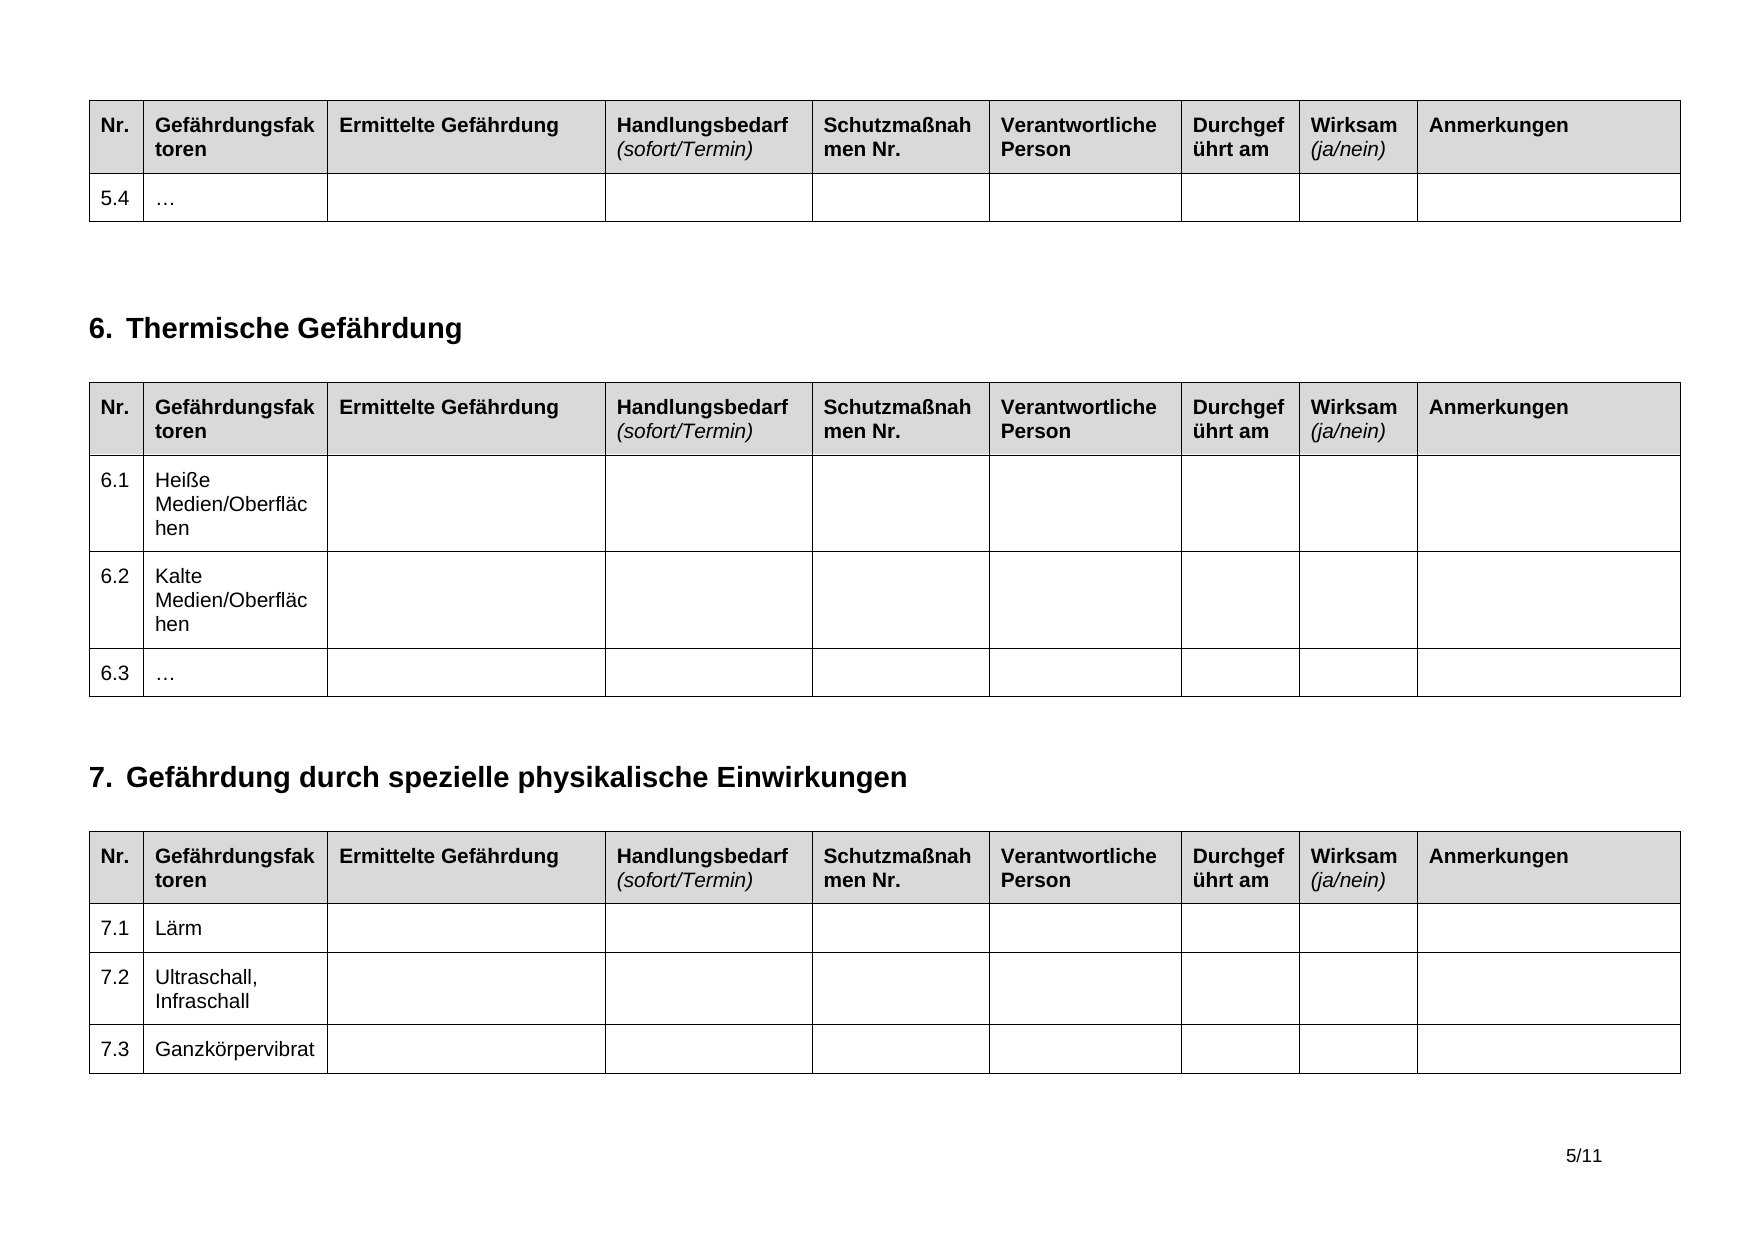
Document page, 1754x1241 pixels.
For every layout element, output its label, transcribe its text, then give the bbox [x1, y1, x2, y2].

table_cell [1300, 1025, 1417, 1073]
table_cell … [144, 649, 327, 696]
table_header Schutzmaßnahmen Nr. [813, 832, 989, 903]
table_cell [328, 953, 605, 1024]
subtitle Gefährdung durch spezielle physikalische Einwirkungen [89, 759, 1665, 793]
table_cell [328, 649, 605, 696]
table_cell [1182, 953, 1299, 1024]
table_header Gefährdungsfaktoren [144, 101, 327, 173]
table_cell [1300, 174, 1417, 221]
table_cell [990, 904, 1181, 952]
table_header Handlungsbedarf (sofort/Termin) [606, 832, 812, 903]
table_cell [813, 174, 989, 221]
table_cell Heiße Medien/Oberflächen [144, 456, 327, 551]
table_cell [813, 552, 989, 647]
table_cell 5.4 [90, 174, 143, 221]
table_cell [813, 1025, 989, 1073]
table_cell [606, 649, 812, 696]
table_header Durchgeführt am [1182, 383, 1299, 454]
table_cell [1418, 1025, 1680, 1073]
table_cell [1300, 649, 1417, 696]
table_header Gefährdungsfaktoren [144, 383, 327, 454]
table_cell 7.2 [90, 953, 143, 1024]
table_cell [606, 174, 812, 221]
table_cell 6.2 [90, 552, 143, 647]
table_cell [328, 552, 605, 647]
table_cell [1182, 456, 1299, 551]
table_cell Ganzkörpervibrationen [144, 1025, 327, 1073]
table_cell [328, 174, 605, 221]
table_cell [1182, 552, 1299, 647]
table_cell [1418, 904, 1680, 952]
table_cell … [144, 174, 327, 221]
table_cell [813, 456, 989, 551]
table_cell [1182, 649, 1299, 696]
table_cell [606, 953, 812, 1024]
table_header Nr. [90, 383, 143, 454]
table_cell [813, 953, 989, 1024]
table_cell [606, 552, 812, 647]
table_header Durchgeführt am [1182, 101, 1299, 173]
table_cell 6.3 [90, 649, 143, 696]
table_cell [990, 552, 1181, 647]
table_header Durchgeführt am [1182, 832, 1299, 903]
table_cell [328, 904, 605, 952]
table_cell [990, 649, 1181, 696]
table_cell [990, 456, 1181, 551]
table_cell [1300, 953, 1417, 1024]
table_header Wirksam (ja/nein) [1300, 383, 1417, 454]
table_cell [1182, 1025, 1299, 1073]
table_cell [990, 1025, 1181, 1073]
table_header Schutzmaßnahmen Nr. [813, 101, 989, 173]
table_cell [813, 904, 989, 952]
table_header Handlungsbedarf (sofort/Termin) [606, 101, 812, 173]
table_cell [813, 649, 989, 696]
table_header Ermittelte Gefährdung [328, 383, 605, 454]
table_cell [1300, 904, 1417, 952]
table_cell [328, 1025, 605, 1073]
table_header Verantwortliche Person [990, 383, 1181, 454]
table_header Anmerkungen [1418, 832, 1680, 903]
table_cell [1418, 174, 1680, 221]
table_cell [606, 904, 812, 952]
table_cell 6.1 [90, 456, 143, 551]
table_cell [1418, 456, 1680, 551]
table_header Ermittelte Gefährdung [328, 832, 605, 903]
table_header Nr. [90, 101, 143, 173]
subtitle Thermische Gefährdung [89, 311, 1665, 344]
table_cell [328, 456, 605, 551]
table_cell [1418, 953, 1680, 1024]
table_header Verantwortliche Person [990, 101, 1181, 173]
table_header Handlungsbedarf (sofort/Termin) [606, 383, 812, 454]
table_cell Ultraschall, Infraschall [144, 953, 327, 1024]
table_cell [1300, 552, 1417, 647]
table_header Gefährdungsfaktoren [144, 832, 327, 903]
table_header Ermittelte Gefährdung [328, 101, 605, 173]
table_cell [606, 1025, 812, 1073]
table_cell [1182, 174, 1299, 221]
table_cell [1418, 552, 1680, 647]
table_header Nr. [90, 832, 143, 903]
table_header Verantwortliche Person [990, 832, 1181, 903]
table_cell [990, 953, 1181, 1024]
table_cell 7.3 [90, 1025, 143, 1073]
table_cell [1300, 456, 1417, 551]
table_header Wirksam (ja/nein) [1300, 832, 1417, 903]
table_header Anmerkungen [1418, 383, 1680, 454]
table_cell Lärm [144, 904, 327, 952]
table_header Schutzmaßnahmen Nr. [813, 383, 989, 454]
table_cell [1182, 904, 1299, 952]
table_cell [1418, 649, 1680, 696]
table_header Wirksam (ja/nein) [1300, 101, 1417, 173]
table_cell [990, 174, 1181, 221]
table_cell Kalte Medien/Oberflächen [144, 552, 327, 647]
table_cell [606, 456, 812, 551]
table_cell 7.1 [90, 904, 143, 952]
table_header Anmerkungen [1418, 101, 1680, 173]
